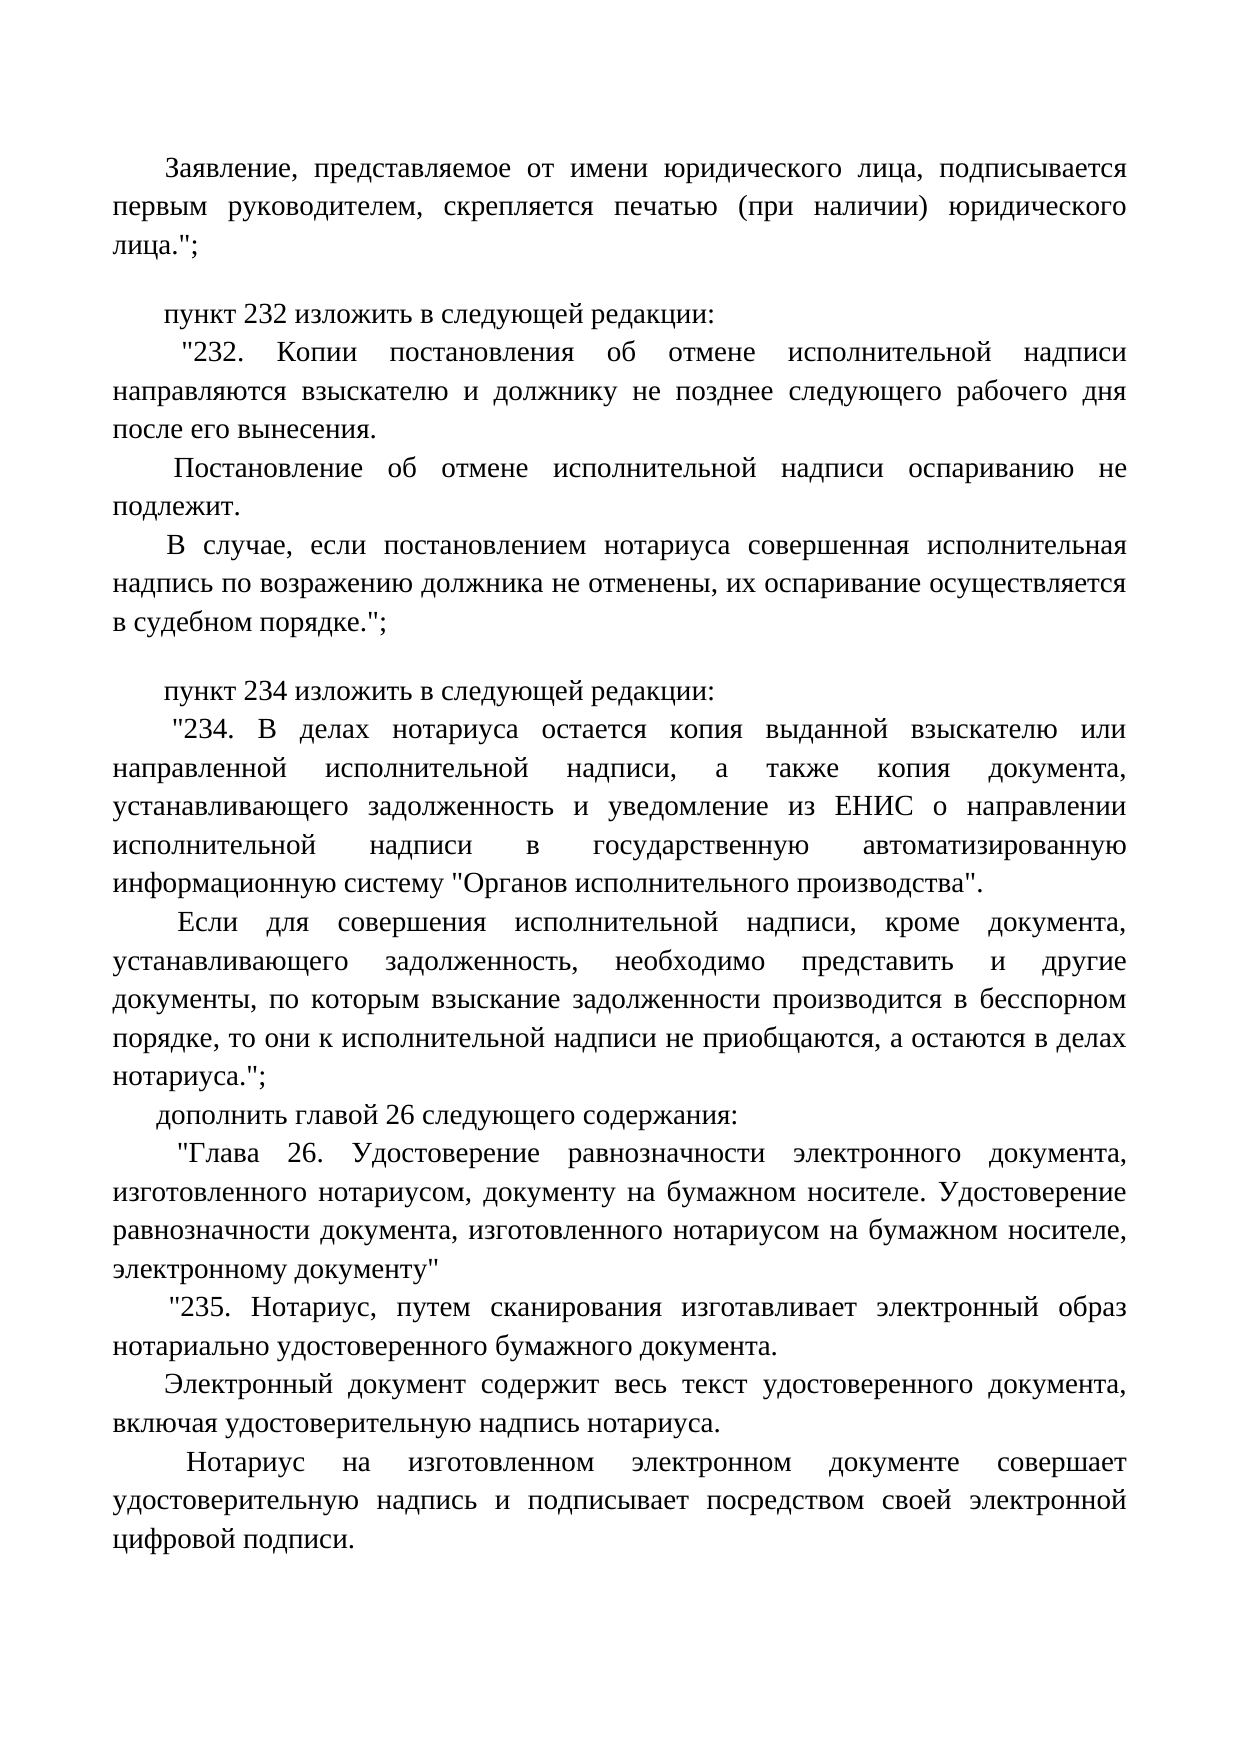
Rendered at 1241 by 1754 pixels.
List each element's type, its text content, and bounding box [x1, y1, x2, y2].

text Постановление об отмене исполнительной надписи оспариванию не подлежит. [112, 450, 1128, 522]
text Если для совершения исполнительной надписи, кроме документа, устанавливающего задолженность, необходимо представить и другие документы, по которым взыскание задолженности производится в бесспорном порядке, то они к исполнительной надписи не приобщаются, а остаются в делах нотариуса."; [112, 904, 1128, 1092]
text пункт 234 изложить в следующей редакции: [112, 673, 1128, 706]
text "234. В делах нотариуса остается копия выданной взыскателю или направленной исполнительной надписи, а также копия документа, устанавливающего задолженность и уведомление из ЕНИС о направлении исполнительной надписи в государственную автоматизированную информационную систему "Органов исполнительного производства". [112, 711, 1128, 899]
text "Глава 26. Удостоверение равнозначности электронного документа, изготовленного нотариусом, документу на бумажном носителе. Удостоверение равнозначности документа, изготовленного нотариусом на бумажном носителе, электронному документу" [112, 1135, 1128, 1284]
text "232. Копии постановления об отмене исполнительной надписи направляются взыскателю и должнику не позднее следующего рабочего дня после его вынесения. [112, 334, 1128, 445]
text В случае, если постановлением нотариуса совершенная исполнительная надпись по возражению должника не отменены, их оспаривание осуществляется в судебном порядке."; [112, 527, 1128, 638]
text Нотариус на изготовленном электронном документе совершает удостоверительную надпись и подписывает посредством своей электронной цифровой подписи. [112, 1444, 1128, 1554]
text "235. Нотариус, путем сканирования изготавливает электронный образ нотариально удостоверенного бумажного документа. [112, 1289, 1128, 1362]
text пункт 232 изложить в следующей редакции: [112, 296, 1128, 329]
text Электронный документ содержит весь текст удостоверенного документа, включая удостоверительную надпись нотариуса. [112, 1367, 1128, 1439]
text дополнить главой 26 следующего содержания: [112, 1097, 1128, 1130]
text Заявление, представляемое от имени юридического лица, подписывается первым руководителем, скрепляется печатью (при наличии) юридического лица."; [112, 150, 1128, 261]
